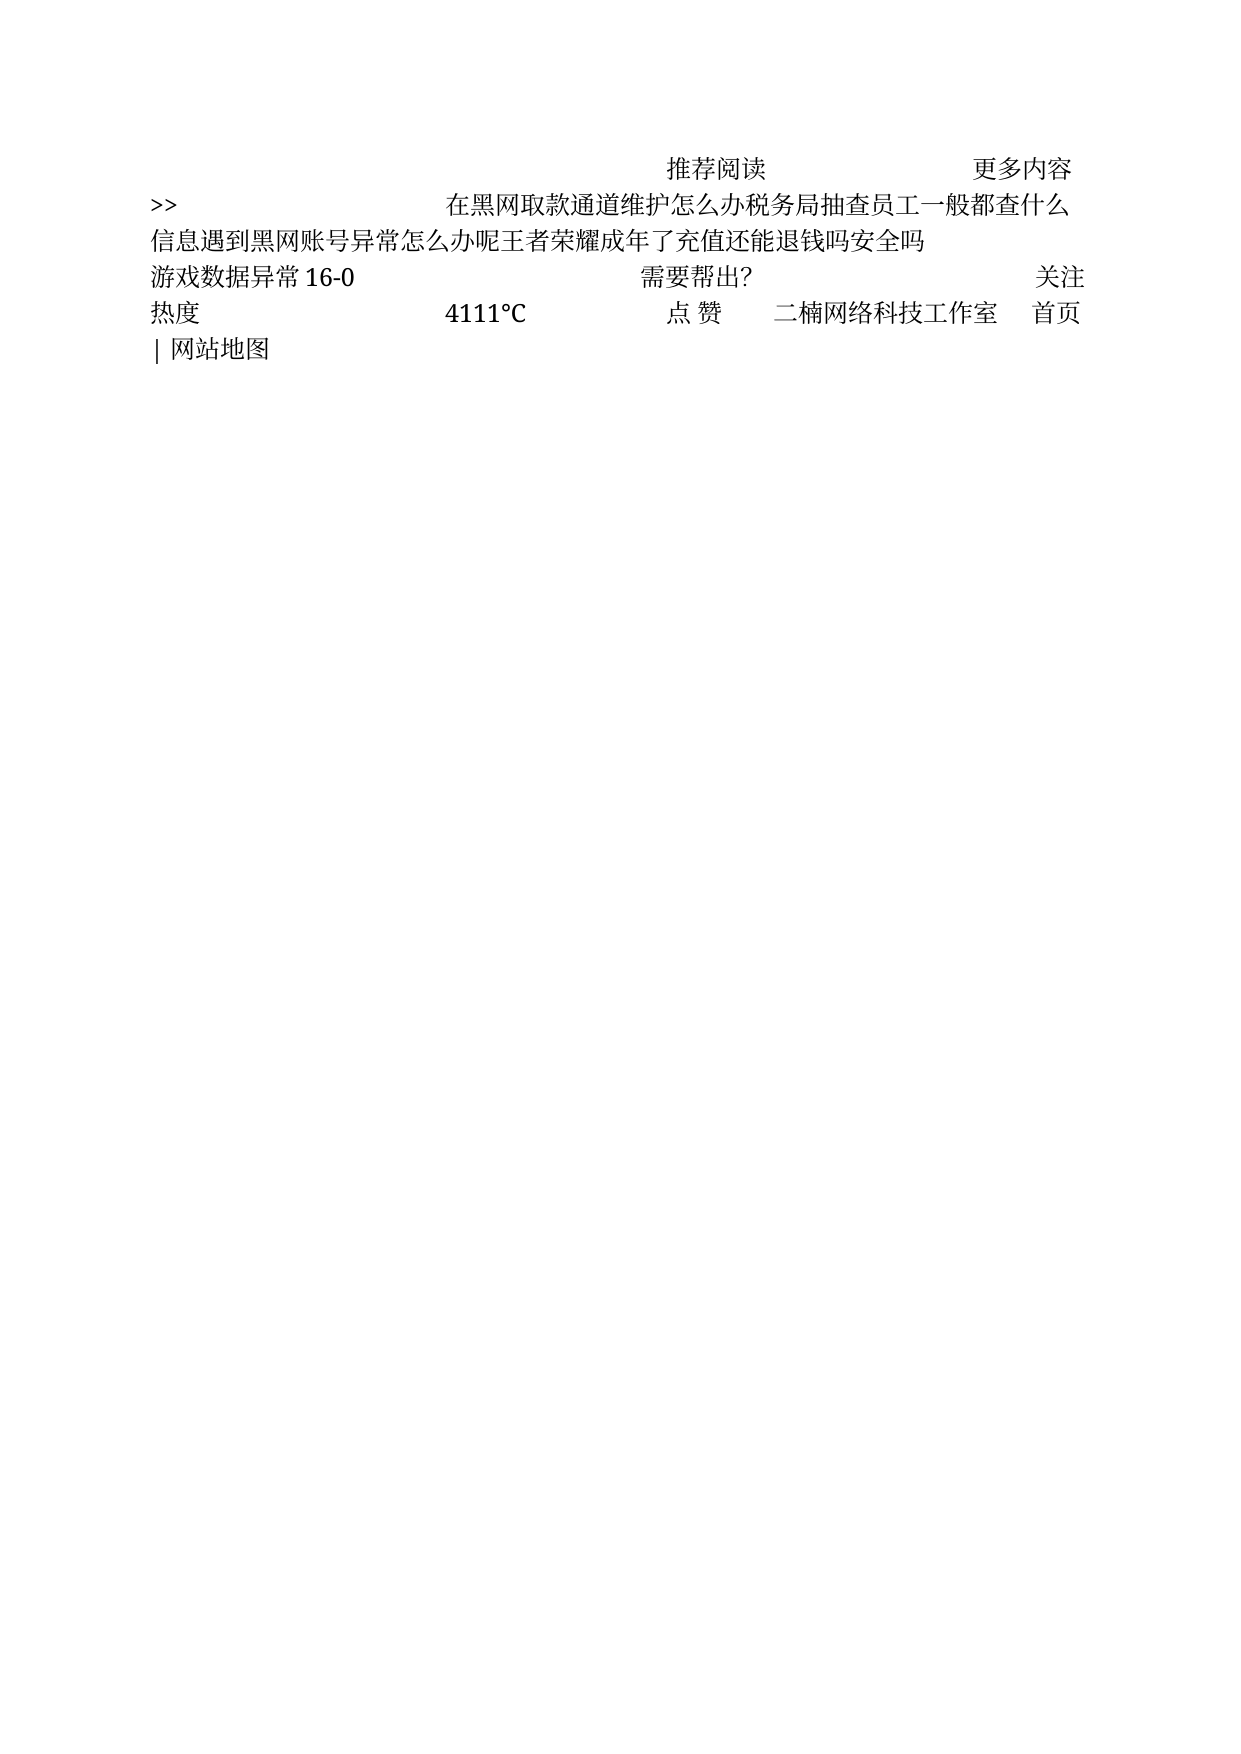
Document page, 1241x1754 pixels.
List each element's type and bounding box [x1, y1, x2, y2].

text [150, 150, 1090, 366]
